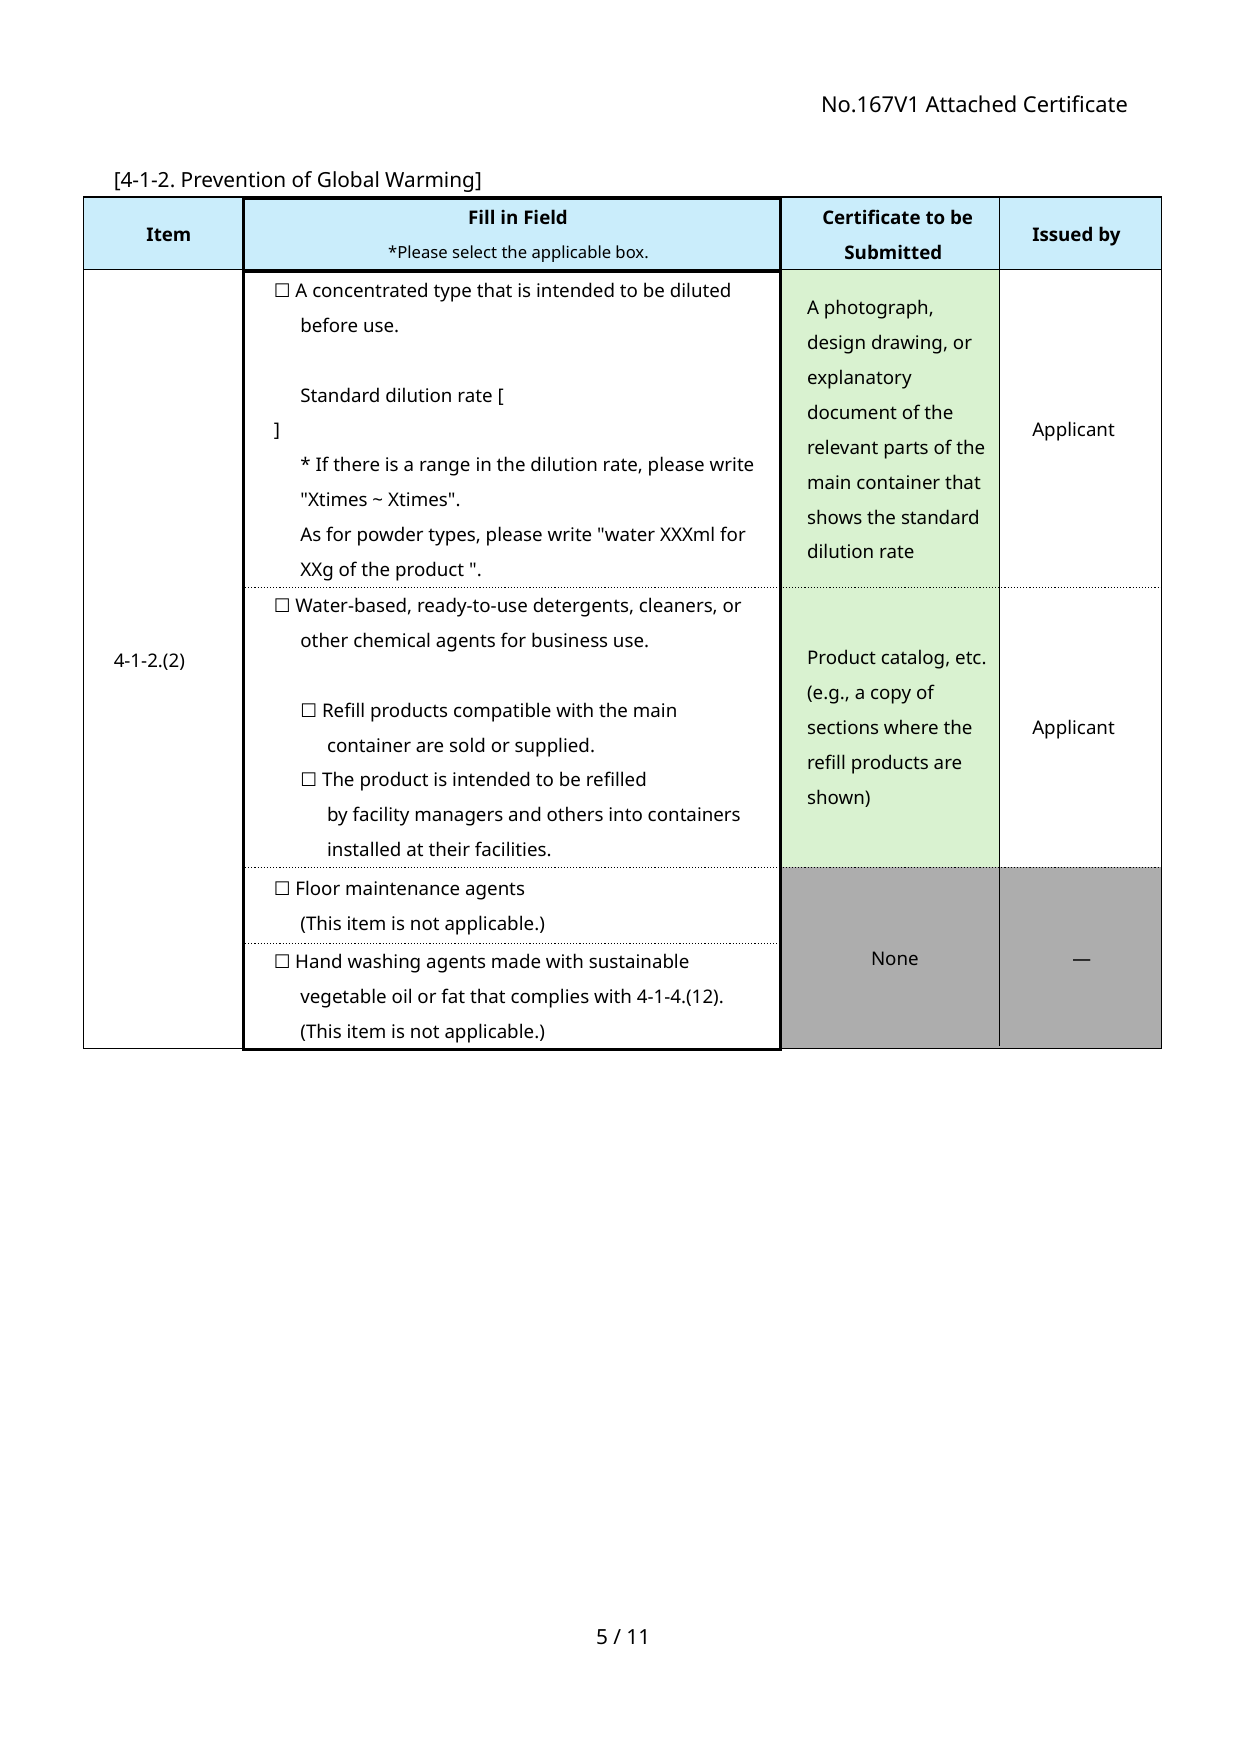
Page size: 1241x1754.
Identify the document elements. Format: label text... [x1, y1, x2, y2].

table_header Issued by [1000, 198, 1161, 269]
table_header Fill in Field *Please select the applicable box. [245, 200, 779, 269]
table_cell ― [999, 867, 1161, 1048]
table_cell Applicant [1000, 270, 1161, 587]
table_cell Water-based, ready-to-use detergents, cleaners, or other chemical agents for business use. Refill products compatible with the main container are sold or supplied. The product is intended to be refilled by facility managers and others into containers installed at their facilities. [245, 587, 779, 867]
text [4-1-2. Prevention of Global Warming] [34, 162, 1127, 196]
table_cell None [782, 867, 999, 1048]
table_cell Floor maintenance agents (This item is not applicable.) [245, 867, 779, 942]
table_header Certificate to be Submitted [782, 198, 999, 269]
table_cell 4-1-2.(2) [84, 270, 242, 1048]
table_cell A photograph, design drawing, or explanatory document of the relevant parts of the main container that shows the standard dilution rate [782, 270, 999, 587]
table_header Item [84, 198, 242, 269]
table_cell A concentrated type that is intended to be diluted before use. Standard dilution rate [ ] * If there is a range in the dilution rate, please write "Xtimes ~ Xtimes". As for powder types, please write "water XXXml for XXg of the product ". [245, 273, 779, 587]
table_cell Product catalog, etc. (e.g., a copy of sections where the refill products are shown) [782, 587, 999, 867]
table_cell Applicant [1000, 587, 1161, 867]
table_cell Hand washing agents made with sustainable vegetable oil or fat that complies with 4-1-4.(12). (This item is not applicable.) [245, 943, 779, 1048]
